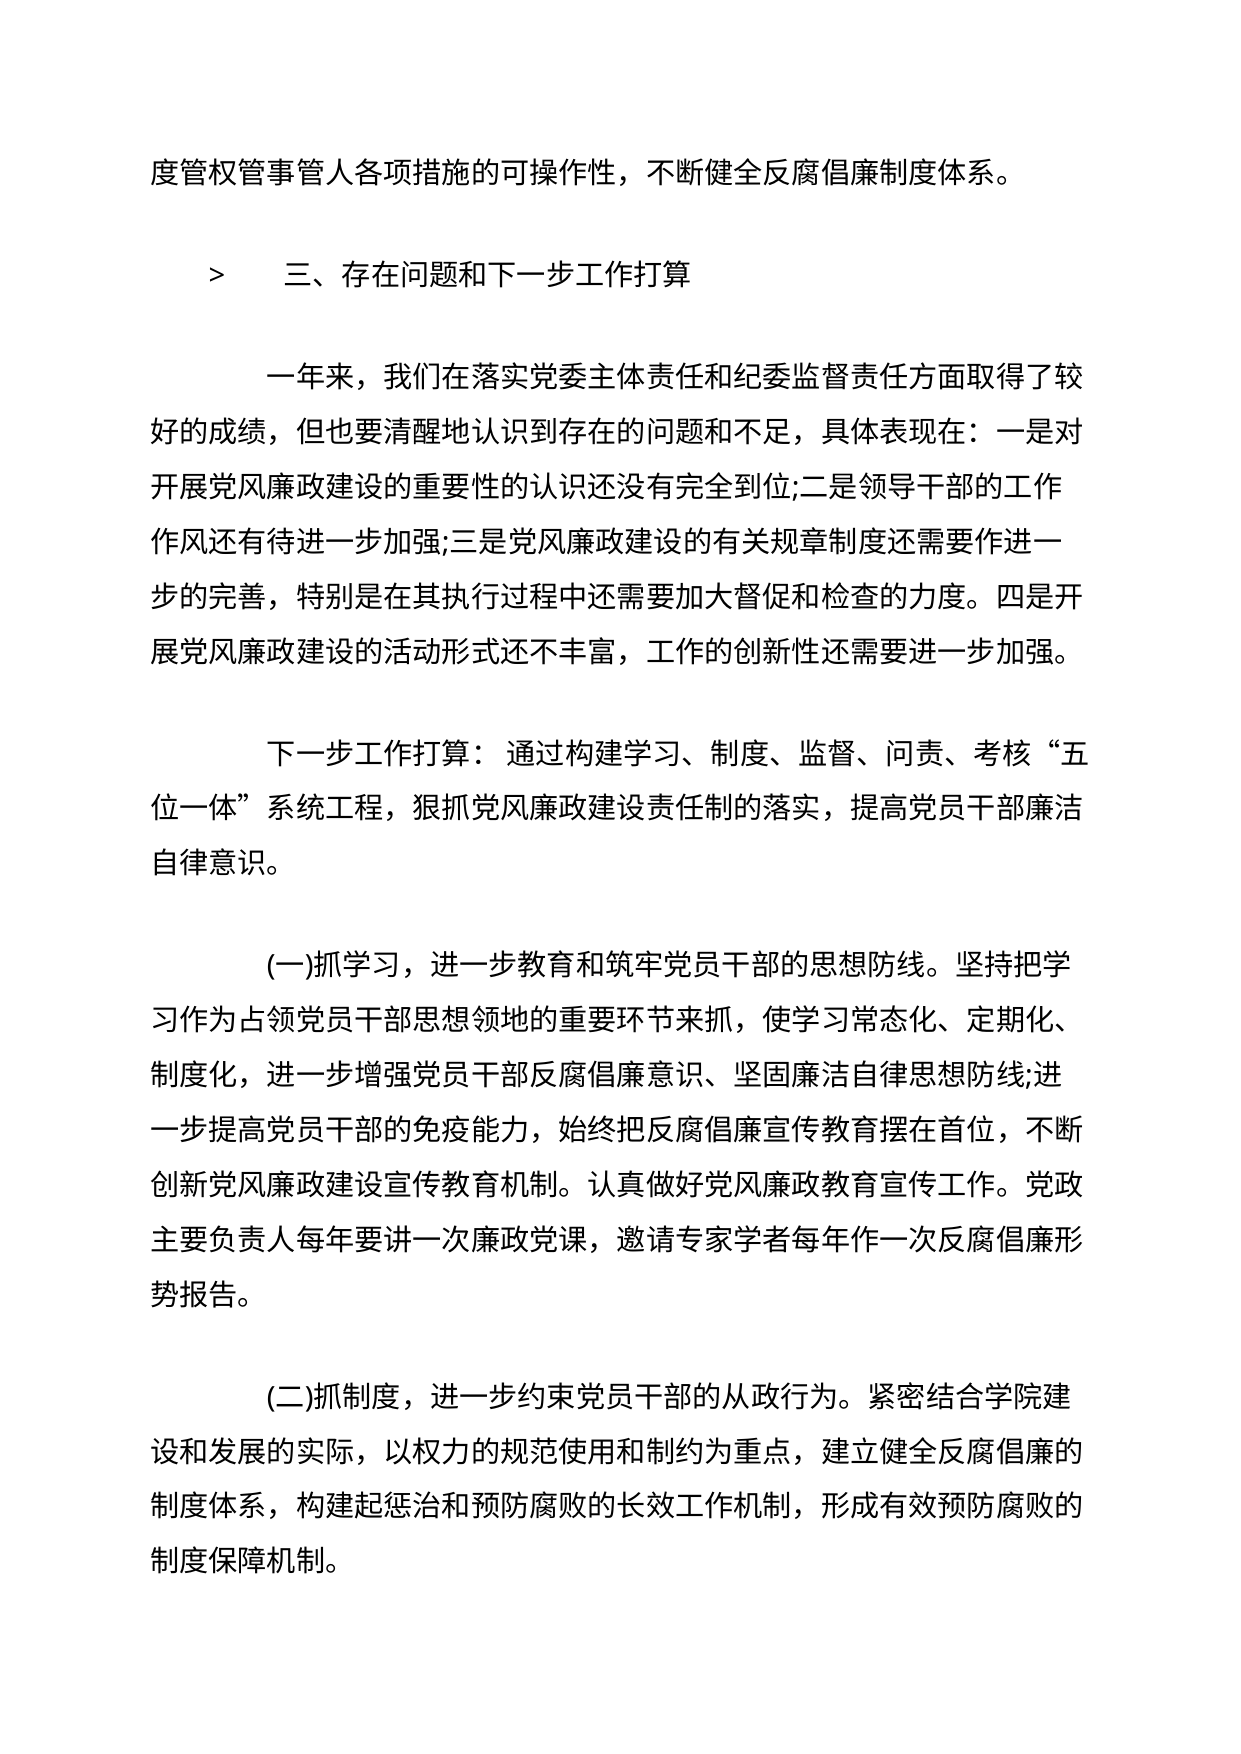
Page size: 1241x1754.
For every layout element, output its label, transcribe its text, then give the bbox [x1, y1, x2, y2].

text 下一步工作打算： 通过构建学习、制度、监督、问责、考核“五位一体”系统工程，狠抓党风廉政建设责任制的落实，提高党员干部廉洁自律意识。 [150, 730, 1090, 882]
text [150, 150, 1090, 192]
text > 三、存在问题和下一步工作打算 [150, 252, 1090, 294]
text 一年来，我们在落实党委主体责任和纪委监督责任方面取得了较好的成绩，但也要清醒地认识到存在的问题和不足，具体表现在：一是对开展党风廉政建设的重要性的认识还没有完全到位;二是领导干部的工作作风还有待进一步加强;三是党风廉政建设的有关规章制度还需要作进一步的完善，特别是在其执行过程中还需要加大督促和检查的力度。四是开展党风廉政建设的活动形式还不丰富，工作的创新性还需要进一步加强。 [150, 354, 1090, 671]
text (一)抓学习，进一步教育和筑牢党员干部的思想防线。坚持把学习作为占领党员干部思想领地的重要环节来抓，使学习常态化、定期化、制度化，进一步增强党员干部反腐倡廉意识、坚固廉洁自律思想防线;进一步提高党员干部的免疫能力，始终把反腐倡廉宣传教育摆在首位，不断创新党风廉政建设宣传教育机制。认真做好党风廉政教育宣传工作。党政主要负责人每年要讲一次廉政党课，邀请专家学者每年作一次反腐倡廉形势报告。 [150, 942, 1090, 1314]
text (二)抓制度，进一步约束党员干部的从政行为。紧密结合学院建设和发展的实际，以权力的规范使用和制约为重点，建立健全反腐倡廉的制度体系，构建起惩治和预防腐败的长效工作机制，形成有效预防腐败的制度保障机制。 [150, 1373, 1090, 1580]
